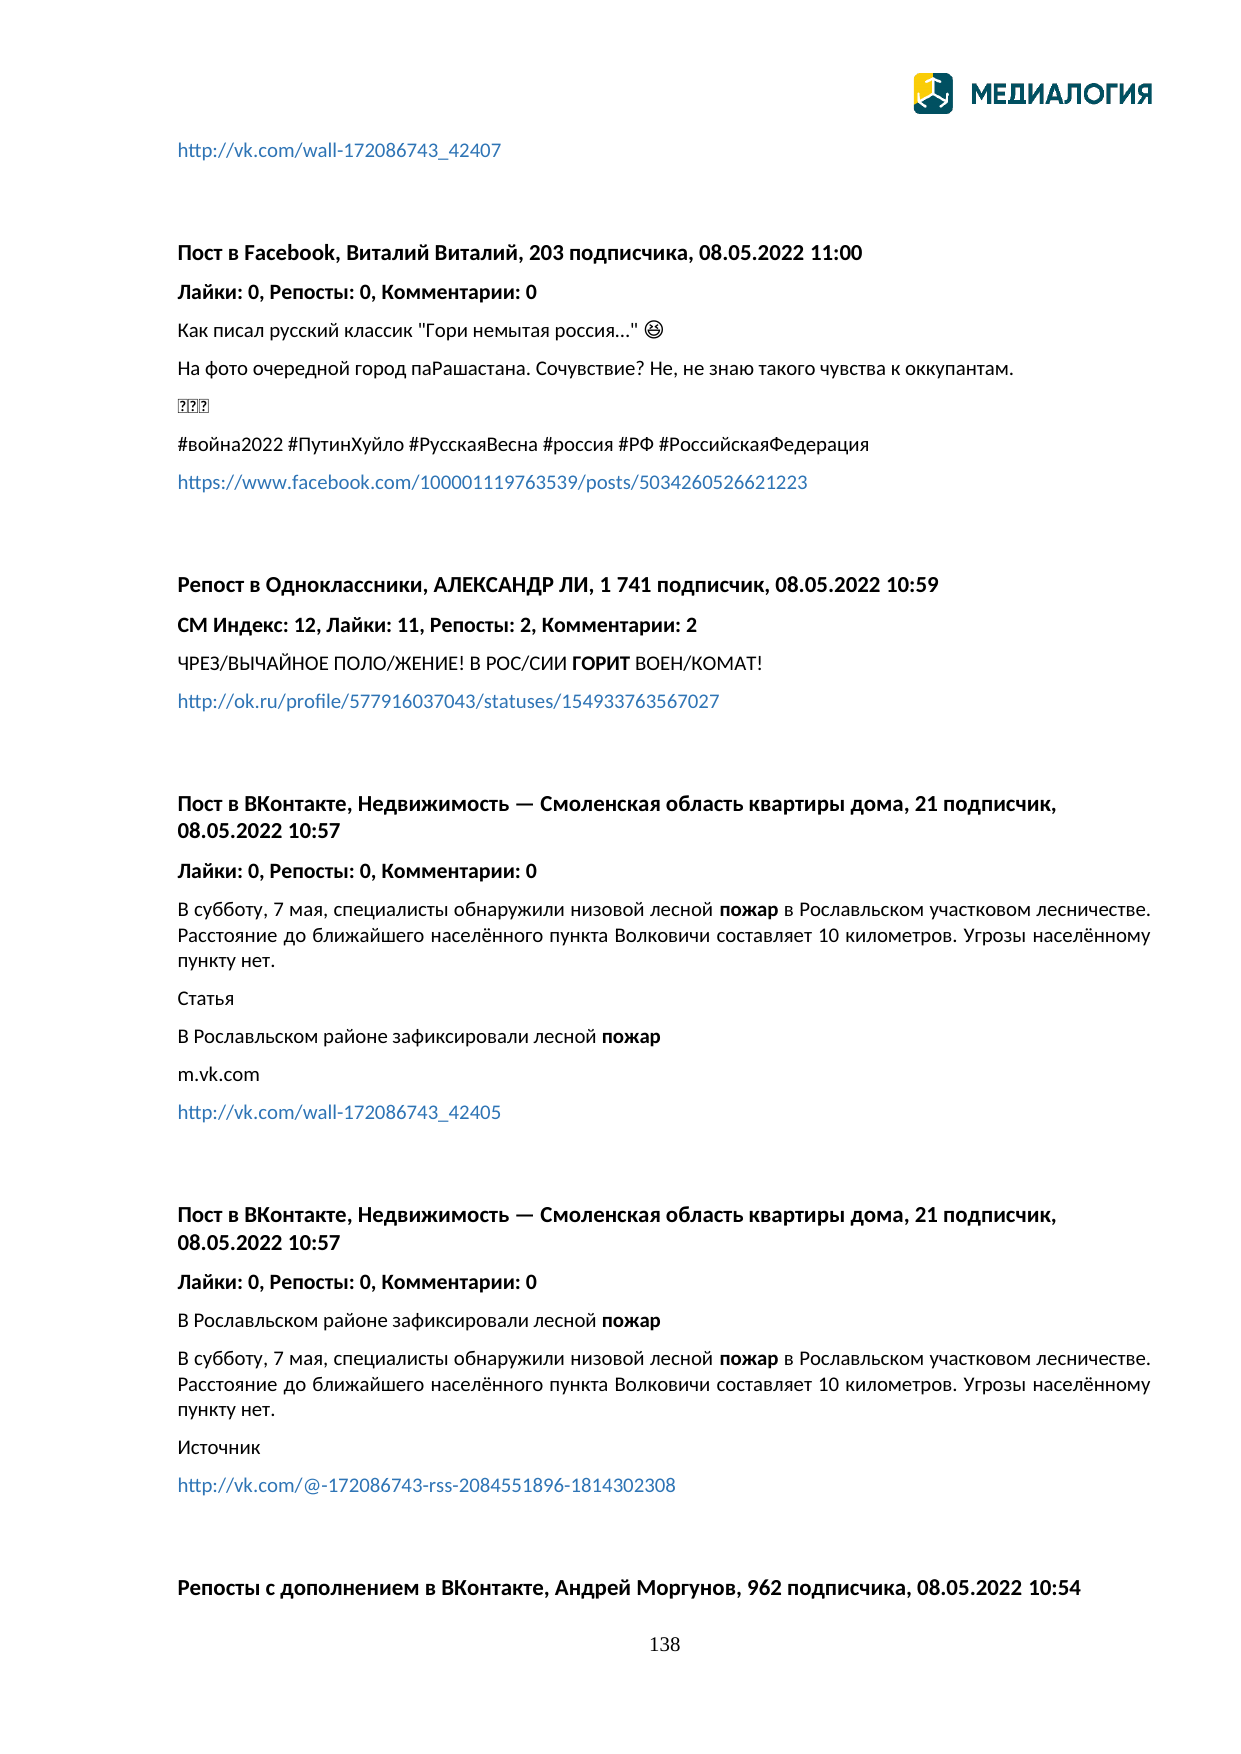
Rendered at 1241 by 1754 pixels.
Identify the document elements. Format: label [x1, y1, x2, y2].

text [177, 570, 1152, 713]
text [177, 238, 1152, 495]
picture [913, 73, 1152, 114]
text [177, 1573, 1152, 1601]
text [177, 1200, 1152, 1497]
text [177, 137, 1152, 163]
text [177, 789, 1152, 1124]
